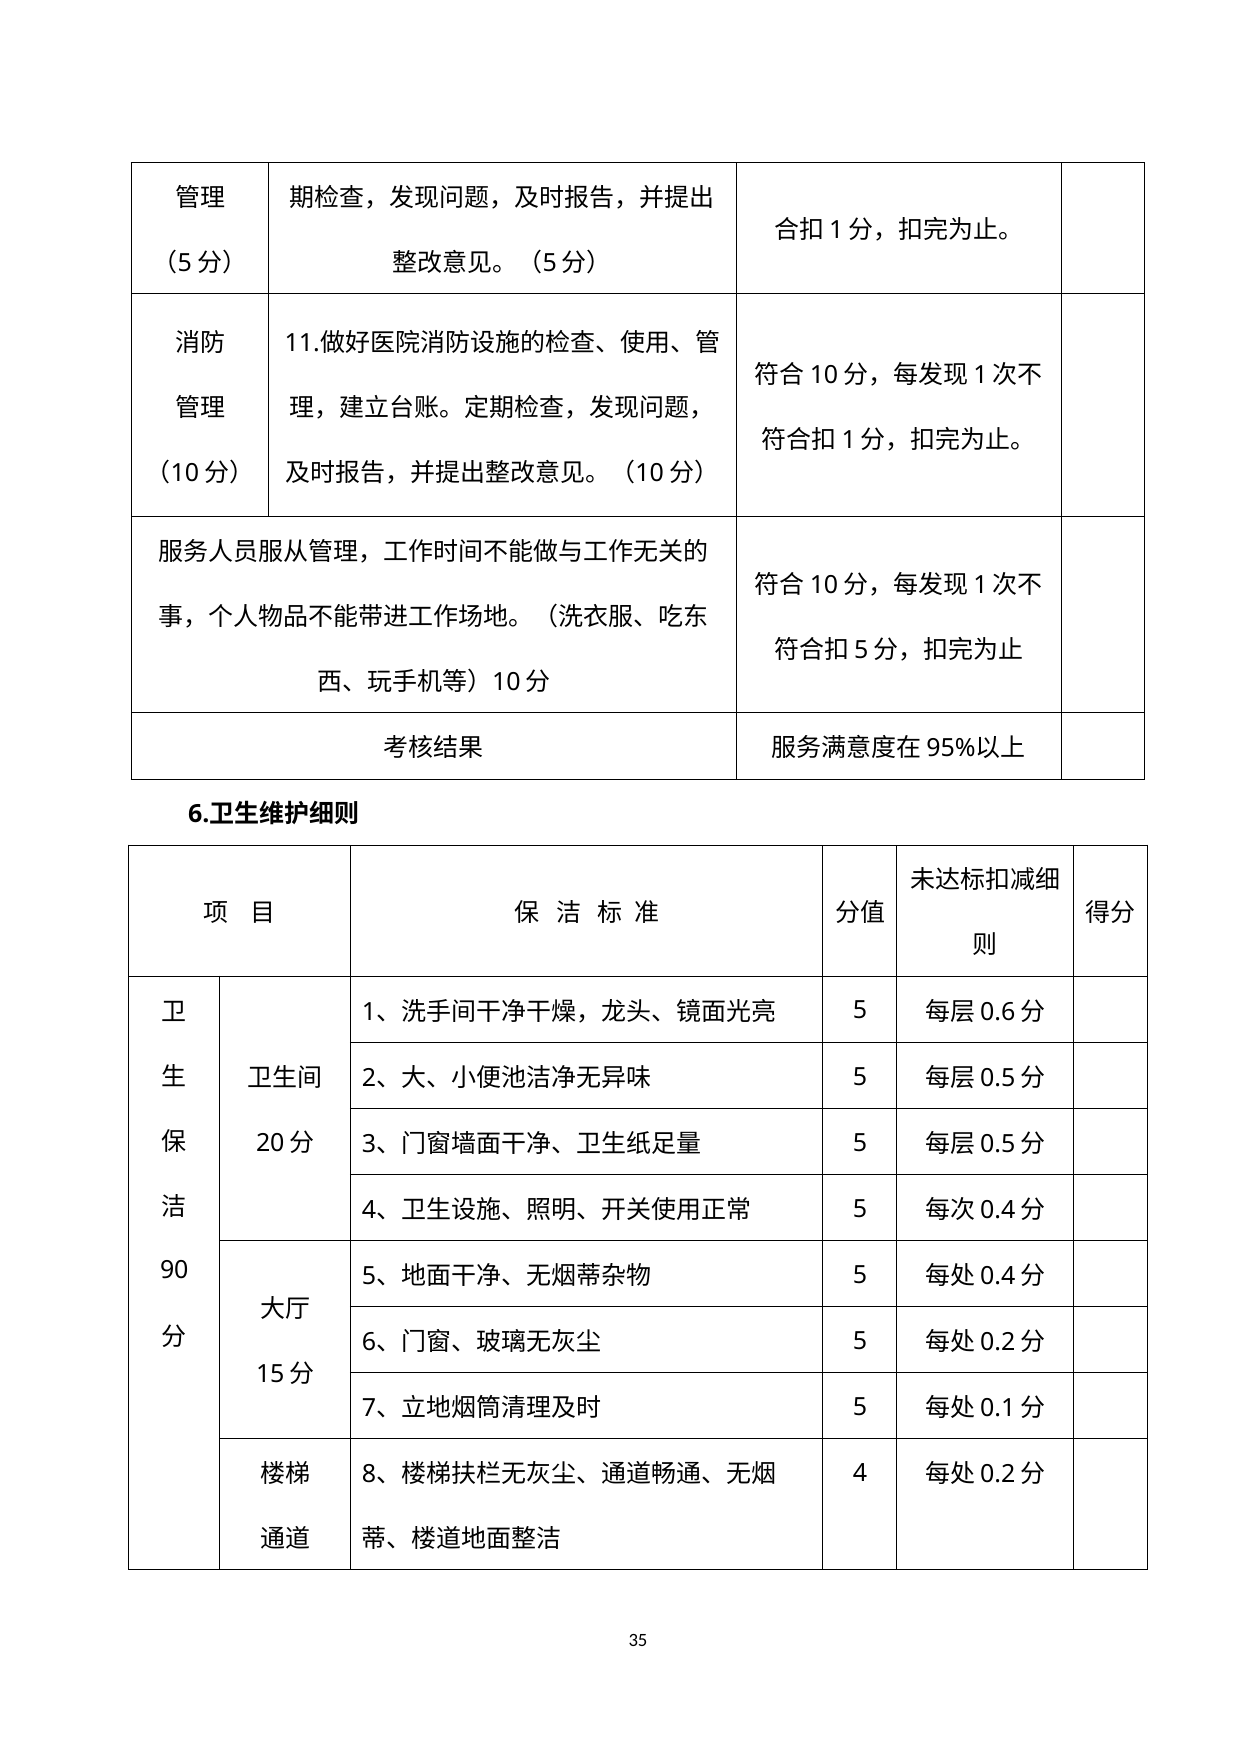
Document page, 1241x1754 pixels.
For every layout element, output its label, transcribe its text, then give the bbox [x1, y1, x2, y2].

table_header 得分 [1074, 846, 1147, 976]
table_cell 服务人员服从管理，工作时间不能做与工作无关的事，个人物品不能带进工作场地。（洗衣服、吃东西、玩手机等）10分 [132, 517, 736, 712]
table_cell 5 [823, 1241, 896, 1306]
table_cell [1074, 1307, 1147, 1372]
table_cell [1062, 517, 1144, 712]
table_cell [1074, 1439, 1147, 1569]
table_cell 每处0.4分 [897, 1241, 1073, 1306]
table_cell 每处0.1分 [897, 1373, 1073, 1438]
table_cell 4 [823, 1439, 896, 1569]
table_cell 每层0.5分 [897, 1109, 1073, 1174]
table_cell 5 [823, 1175, 896, 1240]
table_cell 考核结果 [132, 713, 736, 778]
table_cell 卫 生 保 洁 90 分 [129, 977, 219, 1569]
table_cell 5 [823, 1043, 896, 1108]
text 6.卫生维护细则 [188, 780, 1088, 844]
table_cell 符合10分，每发现1次不符合扣5分，扣完为止 [737, 517, 1061, 712]
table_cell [737, 163, 1061, 293]
table_cell 4、卫生设施、照明、开关使用正常 [351, 1175, 822, 1240]
table_cell 每处0.2分 [897, 1439, 1073, 1569]
table_cell [1074, 1043, 1147, 1108]
table_cell 5 [823, 1307, 896, 1372]
table_cell [1062, 713, 1144, 778]
table_header 保 洁 标 准 [351, 846, 822, 976]
table_cell 5 [823, 1109, 896, 1174]
table_cell 1、洗手间干净干燥，龙头、镜面光亮 [351, 977, 822, 1042]
table_cell 7、立地烟筒清理及时 [351, 1373, 822, 1438]
table_cell 11.做好医院消防设施的检查、使用、管理，建立台账。定期检查，发现问题，及时报告，并提出整改意见。（10分） [269, 294, 736, 516]
table_cell 6、门窗、玻璃无灰尘 [351, 1307, 822, 1372]
table_cell [1074, 1175, 1147, 1240]
table_cell 5 [823, 1373, 896, 1438]
table_cell [1062, 294, 1144, 516]
table_cell [1074, 1109, 1147, 1174]
table_cell 服务满意度在95%以上 [737, 713, 1061, 778]
table_cell 技防 管理 （5分） [132, 163, 268, 293]
table_cell 楼梯 通道 10分 [220, 1439, 350, 1569]
table_cell [1074, 1241, 1147, 1306]
table_cell 2、大、小便池洁净无异味 [351, 1043, 822, 1108]
table_cell 每层0.5分 [897, 1043, 1073, 1108]
table_cell 符合10分，每发现1次不符合扣1分，扣完为止。 [737, 294, 1061, 516]
table_cell 8、楼梯扶栏无灰尘、通道畅通、无烟蒂、楼道地面整洁 [351, 1439, 822, 1569]
table_cell 5、地面干净、无烟蒂杂物 [351, 1241, 822, 1306]
table_header 项 目 [129, 846, 350, 976]
table_cell [1062, 163, 1144, 293]
table_cell 5 [823, 977, 896, 1042]
table_cell 大厅 15分 [220, 1241, 350, 1438]
table_header 分值 [823, 846, 896, 976]
table_cell 3、门窗墙面干净、卫生纸足量 [351, 1109, 822, 1174]
table_cell 消防 管理 （10分） [132, 294, 268, 516]
table_cell 每次0.4分 [897, 1175, 1073, 1240]
table_cell 每处0.2分 [897, 1307, 1073, 1372]
table_cell 卫生间 20分 [220, 977, 350, 1240]
table_cell 每层0.6分 [897, 977, 1073, 1042]
table_cell [1074, 1373, 1147, 1438]
table_cell [1074, 977, 1147, 1042]
table_header 未达标扣减细则 [897, 846, 1073, 976]
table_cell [269, 163, 736, 293]
